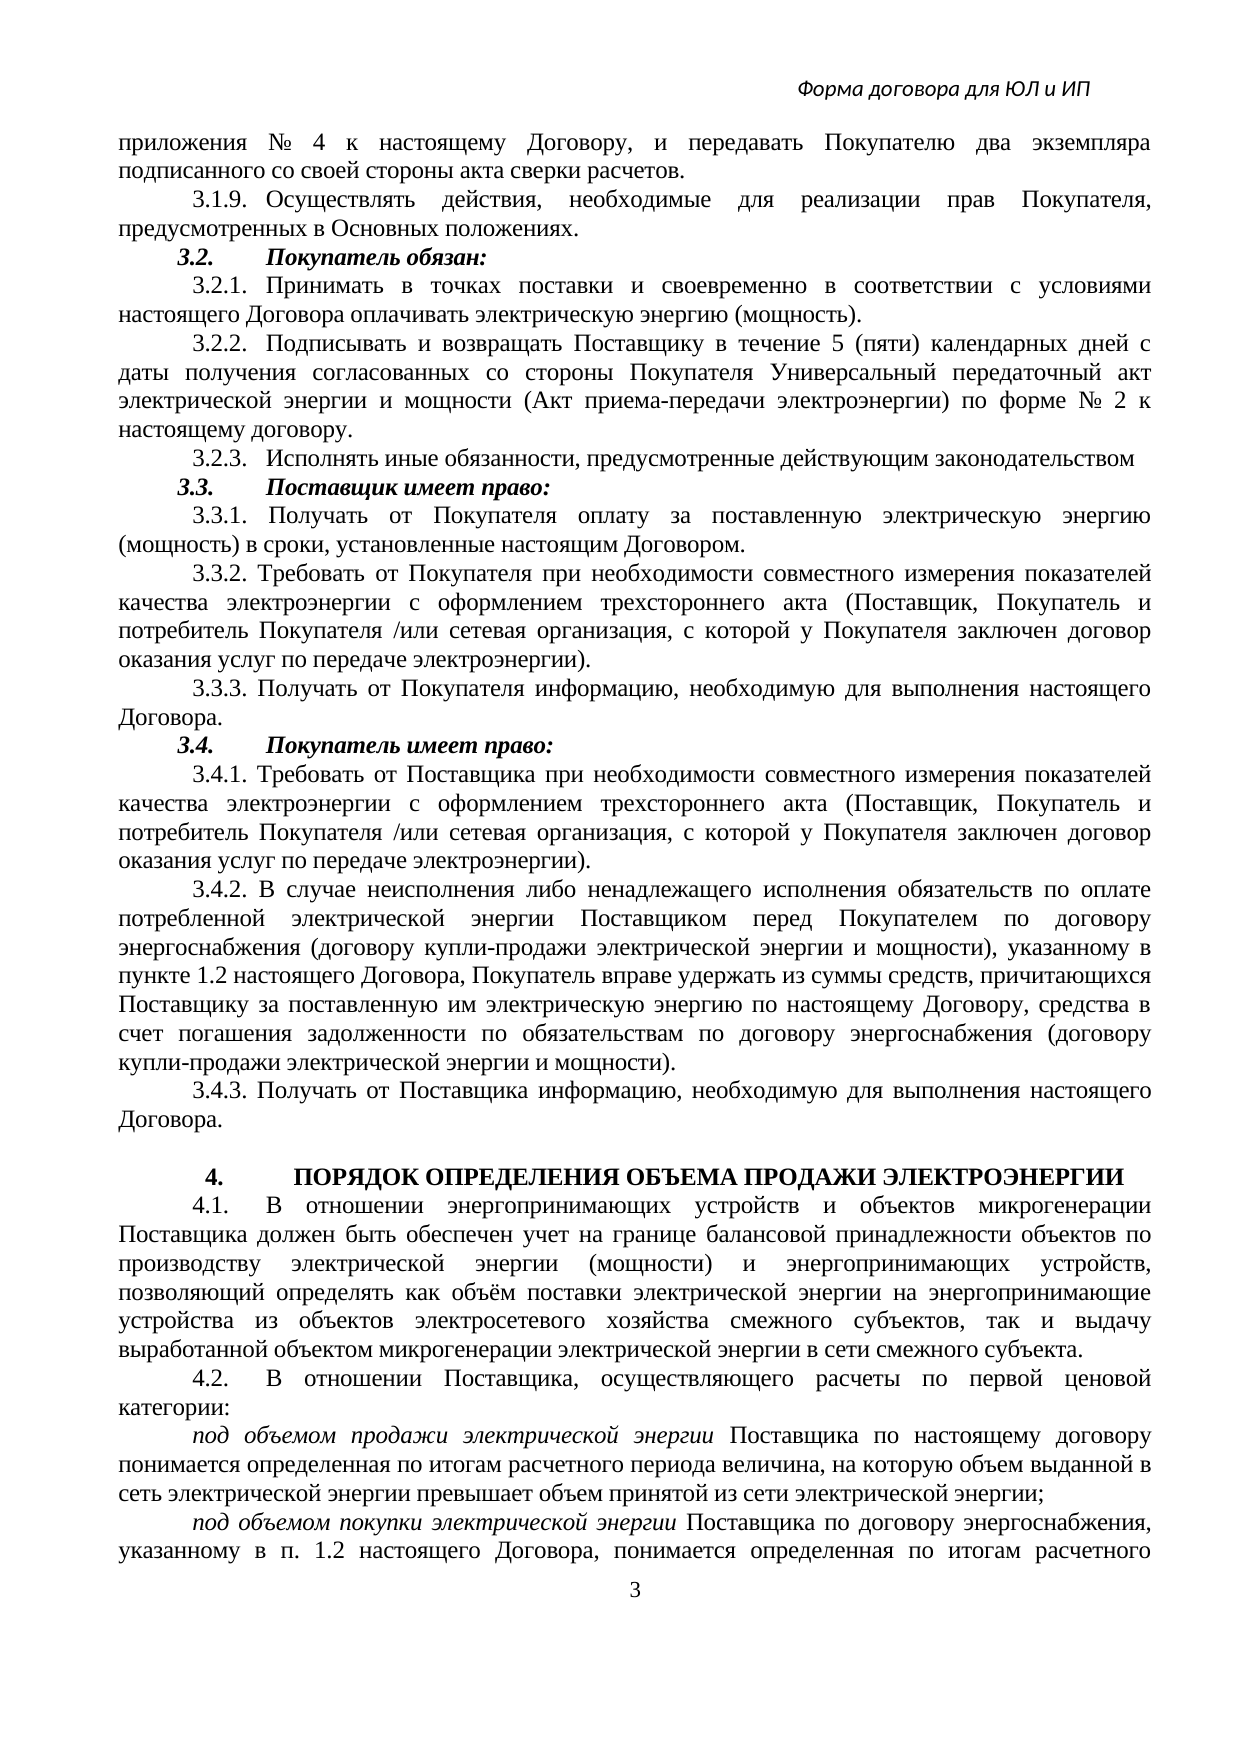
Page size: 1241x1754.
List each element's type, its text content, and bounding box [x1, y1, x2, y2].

list Поставщик имеет право: [118, 472, 1152, 500]
text под объемом продажи электрической энергии Поставщика по настоящему договору понимается определенная по итогам расчетного периода величина, на которую объем выданной в сеть электрической энергии превышает объем принятой из сети электрической энергии; [118, 1420, 1152, 1507]
list В отношении Поставщика, осуществляющего расчеты по первой ценовой категории: [118, 1363, 1152, 1420]
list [118, 127, 1152, 184]
list Осуществлять действия, необходимые для реализации прав Покупателя, предусмотренных в Основных положениях. [118, 184, 1152, 242]
text 3.3.2. Требовать от Покупателя при необходимости совместного измерения показателей качества электроэнергии с оформлением трехстороннего акта (Поставщик, Покупатель и потребитель Покупателя /или сетевая организация, с которой у Покупателя заключен договор оказания услуг по передаче электроэнергии). [118, 558, 1152, 673]
list Покупатель имеет право: [118, 730, 1152, 759]
list Исполнять иные обязанности, предусмотренные действующим законодательством [118, 443, 1152, 472]
text 3.3.1. Получать от Покупателя оплату за поставленную электрическую энергию (мощность) в сроки, установленные настоящим Договором. [118, 500, 1152, 558]
list Принимать в точках поставки и своевременно в соответствии с условиями настоящего Договора оплачивать электрическую энергию (мощность). [118, 270, 1152, 328]
text 3.4.2. В случае неисполнения либо ненадлежащего исполнения обязательств по оплате потребленной электрической энергии Поставщиком перед Покупателем по договору энергоснабжения (договору купли-продажи электрической энергии и мощности), указанному в пункте 1.2 настоящего Договора, Покупатель вправе удержать из суммы средств, причитающихся Поставщику за поставленную им электрическую энергию по настоящему Договору, средства в счет погашения задолженности по обязательствам по договору энергоснабжения (договору купли-продажи электрической энергии и мощности). [118, 874, 1152, 1075]
text 3.4.3. Получать от Поставщика информацию, необходимую для выполнения настоящего Договора. [118, 1075, 1152, 1133]
list Подписывать и возвращать Поставщику в течение 5 (пяти) календарных дней с даты получения согласованных со стороны Покупателя Универсальный передаточный акт электрической энергии и мощности (Акт приема-передачи электроэнергии) по форме № 2 к настоящему договору. [118, 328, 1152, 443]
list В отношении энергопринимающих устройств и объектов микрогенерации Поставщика должен быть обеспечен учет на границе балансовой принадлежности объектов по производству электрической энергии (мощности) и энергопринимающих устройств, позволяющий определять как объём поставки электрической энергии на энергопринимающие устройства из объектов электросетевого хозяйства смежного субъектов, так и выдачу выработанной объектом микрогенерации электрической энергии в сети смежного субъекта. [118, 1190, 1152, 1363]
list ПОРЯДОК ОПРЕДЕЛЕНИЯ ОБЪЕМА ПРОДАЖИ ЭЛЕКТРОЭНЕРГИИ [118, 1162, 1152, 1190]
text 3.4.1. Требовать от Поставщика при необходимости совместного измерения показателей качества электроэнергии с оформлением трехстороннего акта (Поставщик, Покупатель и потребитель Покупателя /или сетевая организация, с которой у Покупателя заключен договор оказания услуг по передаче электроэнергии). [118, 759, 1152, 874]
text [118, 1507, 1152, 1564]
text 3.3.3. Получать от Покупателя информацию, необходимую для выполнения настоящего Договора. [118, 673, 1152, 730]
list Покупатель обязан: [118, 242, 1152, 270]
